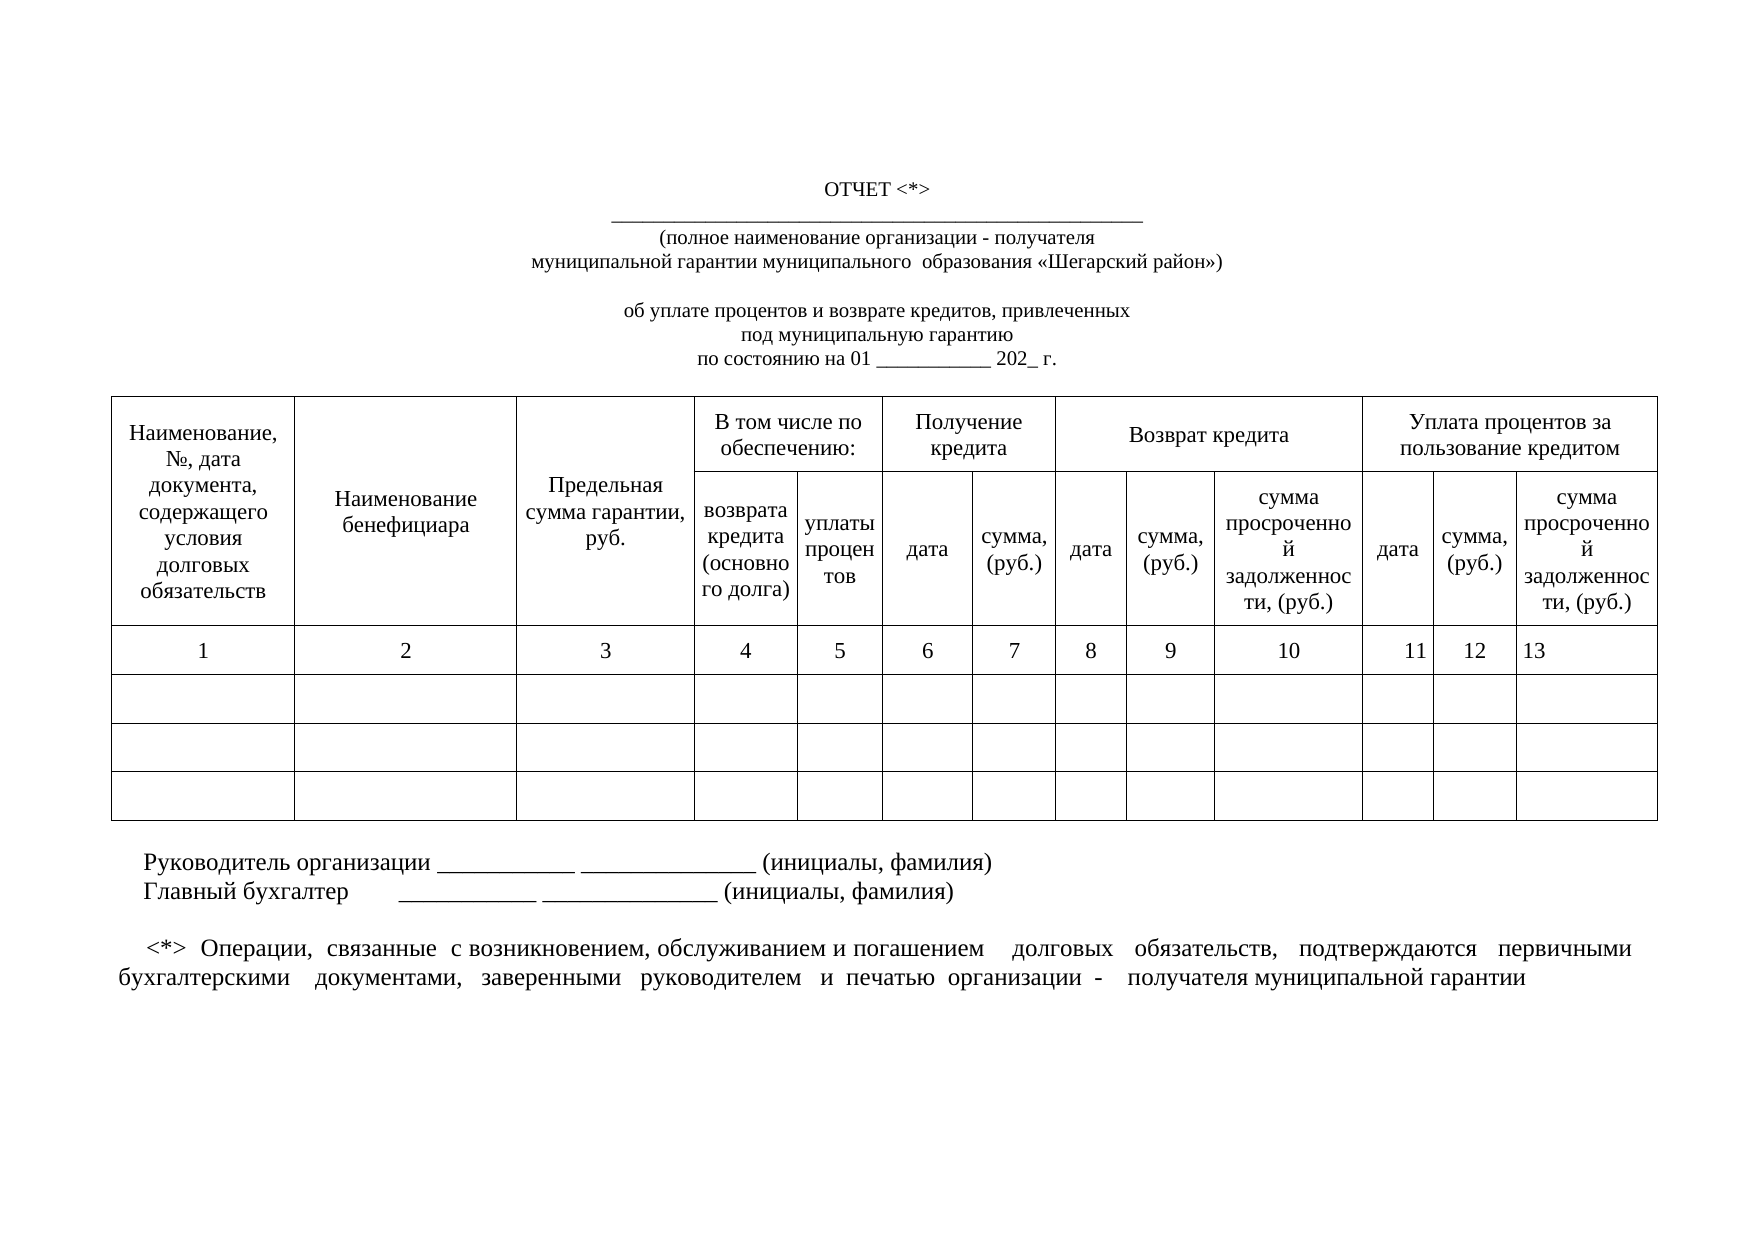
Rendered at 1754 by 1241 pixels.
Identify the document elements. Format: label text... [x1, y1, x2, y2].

table_cell [112, 724, 294, 771]
table_cell [517, 675, 694, 722]
table_cell дата [1363, 472, 1433, 625]
text <*> Операции, связанные с возникновением, обслуживанием и погашением долговых обязательств, подтверждаются первичными бухгалтерскими документами, заверенными руководителем и печатью организации - получателя муниципальной гарантии [118, 933, 1636, 991]
table_cell [695, 675, 797, 722]
table_cell [695, 724, 797, 771]
text (полное наименование организации - получателя [118, 225, 1636, 249]
table_cell сумма просроченной задолженности, (руб.) [1517, 472, 1657, 625]
table_cell [112, 772, 294, 820]
table_cell [295, 675, 516, 722]
table_cell [1434, 675, 1516, 722]
table_cell 2 [295, 626, 516, 674]
text ___________________________________________________ [118, 201, 1636, 225]
table_cell [1517, 675, 1657, 722]
table_cell [1056, 724, 1126, 771]
table_cell [883, 675, 972, 722]
table_cell [798, 724, 882, 771]
table_cell [973, 675, 1055, 722]
table_cell [695, 772, 797, 820]
table_cell [295, 724, 516, 771]
table_cell сумма просроченной задолженности, (руб.) [1215, 472, 1362, 625]
table_cell [883, 772, 972, 820]
table_cell [883, 724, 972, 771]
table_cell [1056, 675, 1126, 722]
table_cell [112, 675, 294, 722]
table_cell 6 [883, 626, 972, 674]
table_cell [1127, 772, 1214, 820]
table_header Наименование, №, дата документа, содержащего условия долговых обязательств [112, 397, 294, 625]
table_cell 11 [1363, 626, 1433, 674]
text муниципальной гарантии муниципального образования «Шегарский район») [118, 249, 1636, 273]
table_header Возврат кредита [1056, 397, 1362, 471]
table_cell 9 [1127, 626, 1214, 674]
table_cell 4 [695, 626, 797, 674]
text ОТЧЕТ <*> [118, 177, 1636, 201]
table_cell дата [1056, 472, 1126, 625]
table_cell [1517, 772, 1657, 820]
table_cell [973, 724, 1055, 771]
table_cell [1215, 772, 1362, 820]
table_cell [517, 724, 694, 771]
table_cell 12 [1434, 626, 1516, 674]
table_cell 3 [517, 626, 694, 674]
table_cell [973, 772, 1055, 820]
text Главный бухгалтер ___________ ______________ (инициалы, фамилия) [118, 876, 1636, 904]
table_cell 1 [112, 626, 294, 674]
table_cell дата [883, 472, 972, 625]
table_cell [295, 772, 516, 820]
table_cell 10 [1215, 626, 1362, 674]
table_cell [1215, 675, 1362, 722]
table_cell [1434, 724, 1516, 771]
table_cell [798, 772, 882, 820]
table_header Уплата процентов за пользование кредитом [1363, 397, 1657, 471]
table_cell [1127, 675, 1214, 722]
table_header В том числе по обеспечению: [695, 397, 882, 471]
table_cell [1215, 724, 1362, 771]
table_cell [517, 772, 694, 820]
table_cell [1127, 724, 1214, 771]
table_cell [1363, 724, 1433, 771]
table_cell сумма, (руб.) [1434, 472, 1516, 625]
table_cell [1434, 772, 1516, 820]
table_cell 7 [973, 626, 1055, 674]
table_cell сумма, (руб.) [1127, 472, 1214, 625]
table_header Получение кредита [883, 397, 1055, 471]
table_cell [1363, 675, 1433, 722]
table_header Предельная сумма гарантии, руб. [517, 397, 694, 625]
table_cell уплаты процентов [798, 472, 882, 625]
text по состоянию на 01 ___________ 202_ г. [118, 346, 1636, 370]
table_cell сумма, (руб.) [973, 472, 1055, 625]
table_cell [798, 675, 882, 722]
text Руководитель организации ___________ ______________ (инициалы, фамилия) [118, 847, 1636, 876]
text под муниципальную гарантию [118, 322, 1636, 346]
table_cell [1517, 724, 1657, 771]
table_cell [1056, 772, 1126, 820]
table_cell 5 [798, 626, 882, 674]
text об уплате процентов и возврате кредитов, привлеченных [118, 297, 1636, 322]
table_cell 13 [1517, 626, 1657, 674]
table_cell 8 [1056, 626, 1126, 674]
table_cell возврата кредита (основного долга) [695, 472, 797, 625]
table_header Наименование бенефициара [295, 397, 516, 625]
table_cell [1363, 772, 1433, 820]
